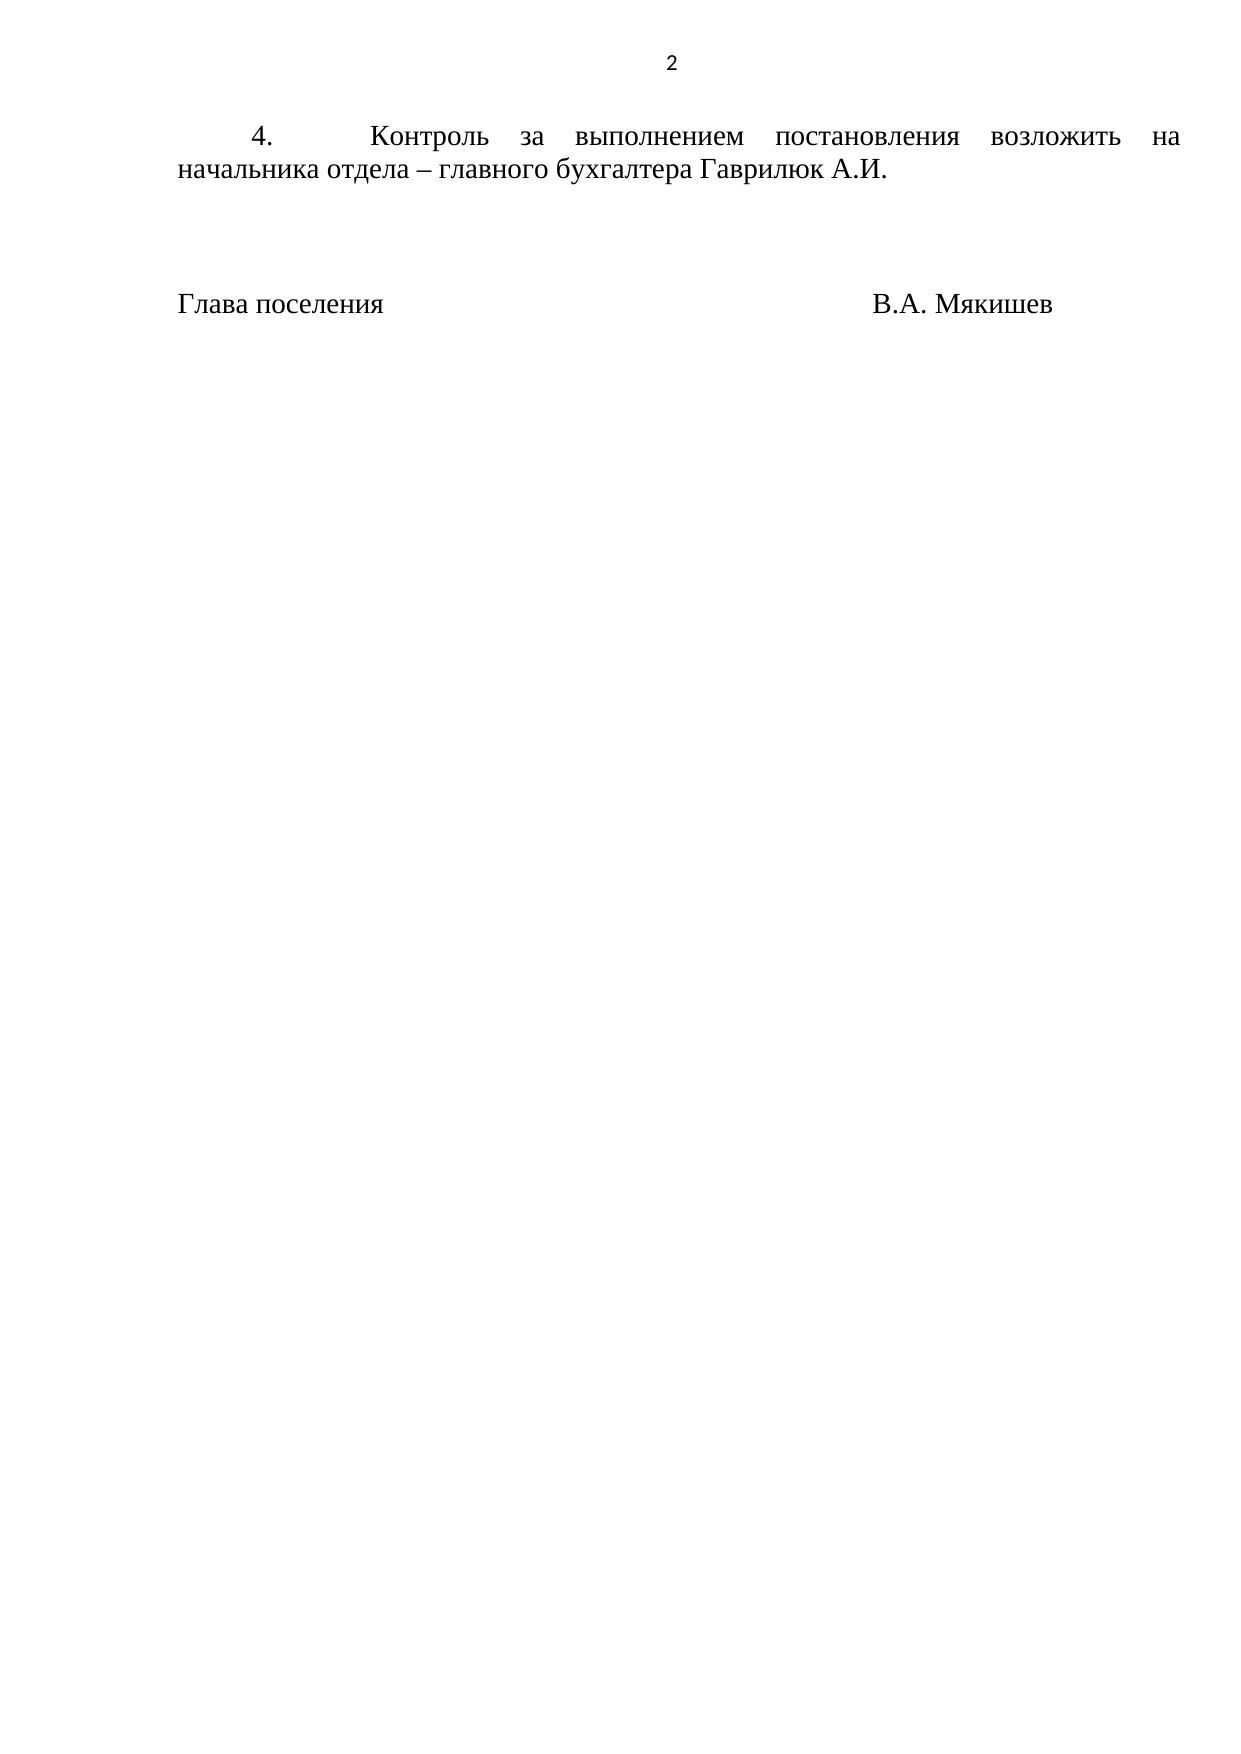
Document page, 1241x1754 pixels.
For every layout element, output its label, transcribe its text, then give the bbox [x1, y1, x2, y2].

list Контроль за выполнением постановления возложить на начальника отдела – главного бухгалтера Гаврилюк А.И. [177, 118, 1181, 185]
text Глава поселения В.А. Мякишев [177, 286, 1181, 319]
